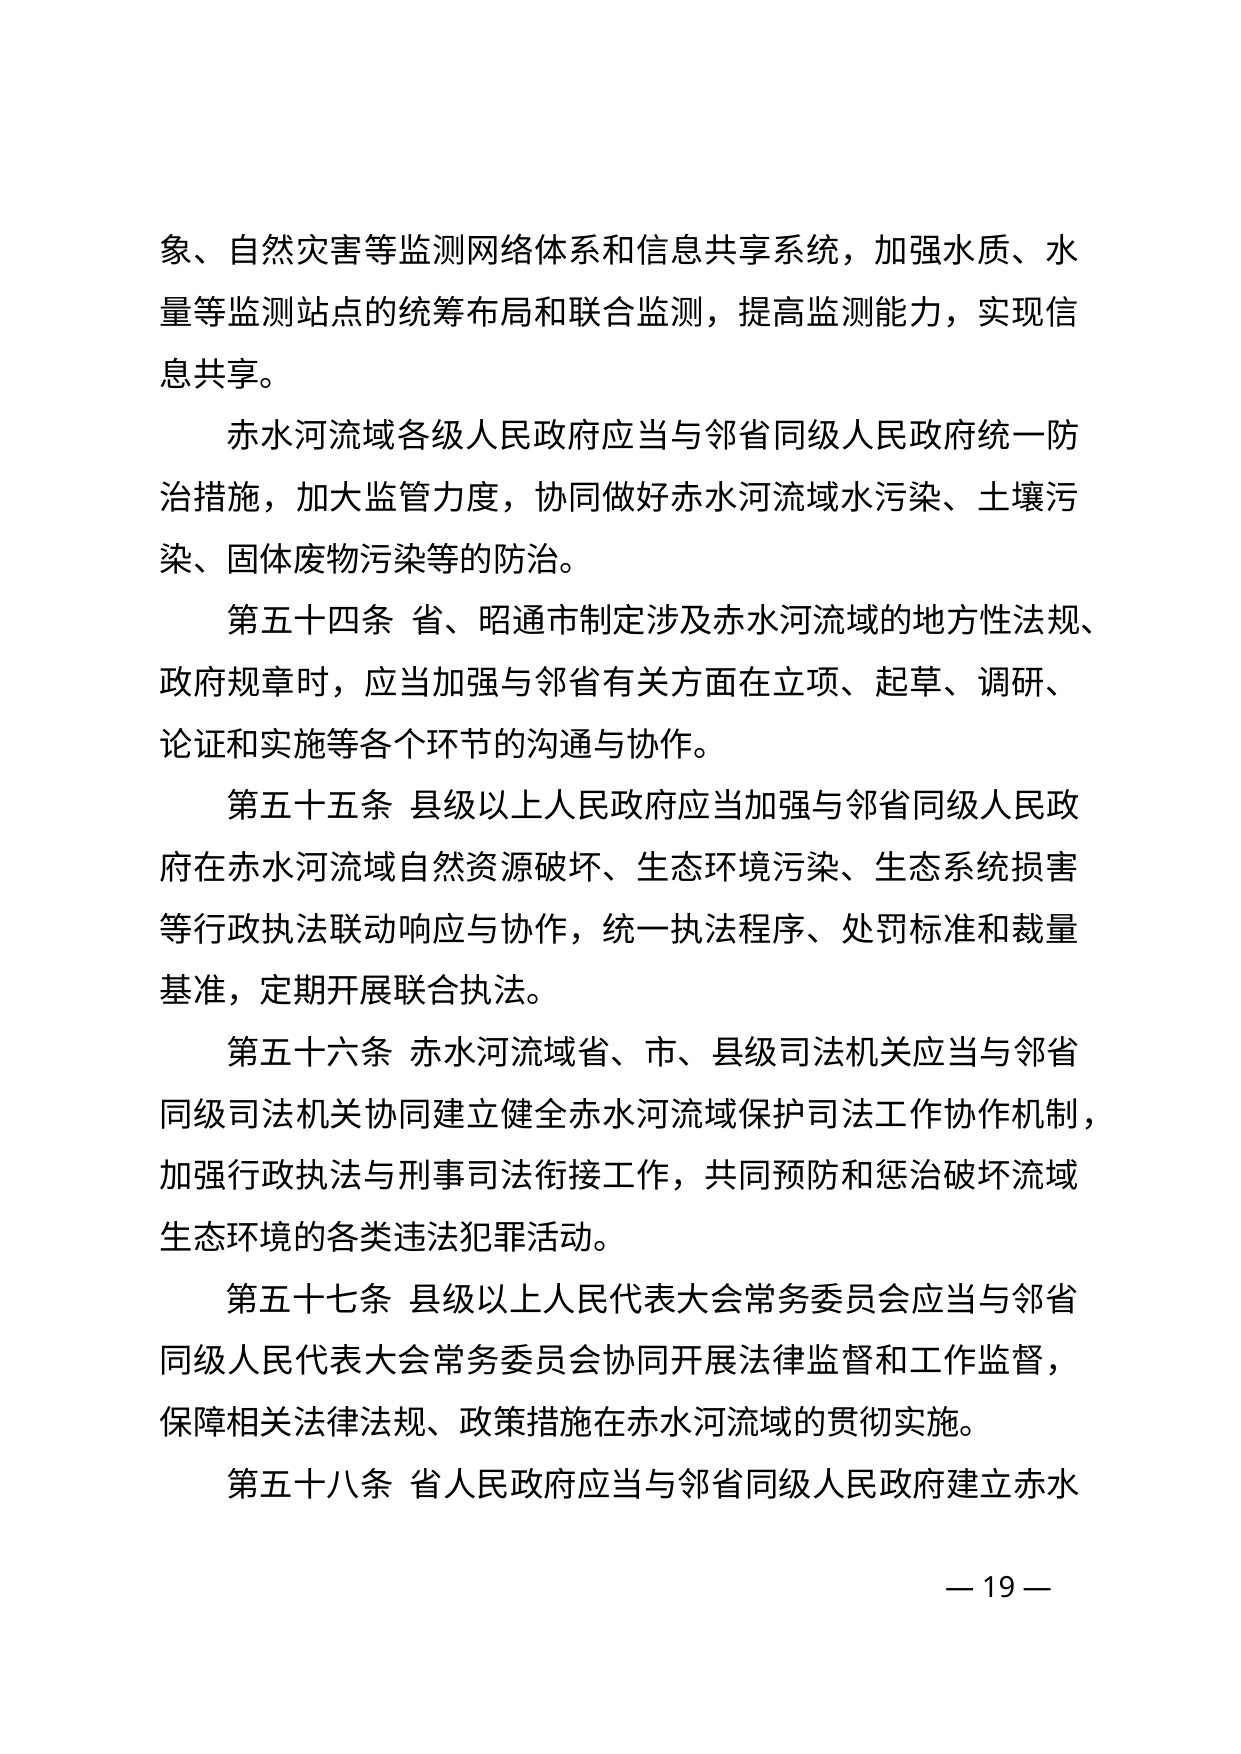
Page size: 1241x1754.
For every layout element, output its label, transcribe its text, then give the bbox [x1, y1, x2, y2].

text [159, 1447, 1081, 1509]
text 第五十六条 赤水河流域省、市、县级司法机关应当与邻省同级司法机关协同建立健全赤水河流域保护司法工作协作机制，加强行政执法与刑事司法衔接工作，共同预防和惩治破坏流域生态环境的各类违法犯罪活动。 [159, 1015, 1081, 1262]
text 第五十五条 县级以上人民政府应当加强与邻省同级人民政府在赤水河流域自然资源破坏、生态环境污染、生态系统损害等行政执法联动响应与协作，统一执法程序、处罚标准和裁量基准，定期开展联合执法。 [159, 769, 1081, 1015]
text 赤水河流域各级人民政府应当与邻省同级人民政府统一防治措施，加大监管力度，协同做好赤水河流域水污染、土壤污染、固体废物污染等的防治。 [159, 399, 1081, 584]
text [159, 214, 1081, 399]
text 第五十七条 县级以上人民代表大会常务委员会应当与邻省同级人民代表大会常务委员会协同开展法律监督和工作监督，保障相关法律法规、政策措施在赤水河流域的贯彻实施。 [159, 1262, 1081, 1447]
text 第五十四条 省、昭通市制定涉及赤水河流域的地方性法规、政府规章时，应当加强与邻省有关方面在立项、起草、调研、论证和实施等各个环节的沟通与协作。 [159, 584, 1081, 769]
